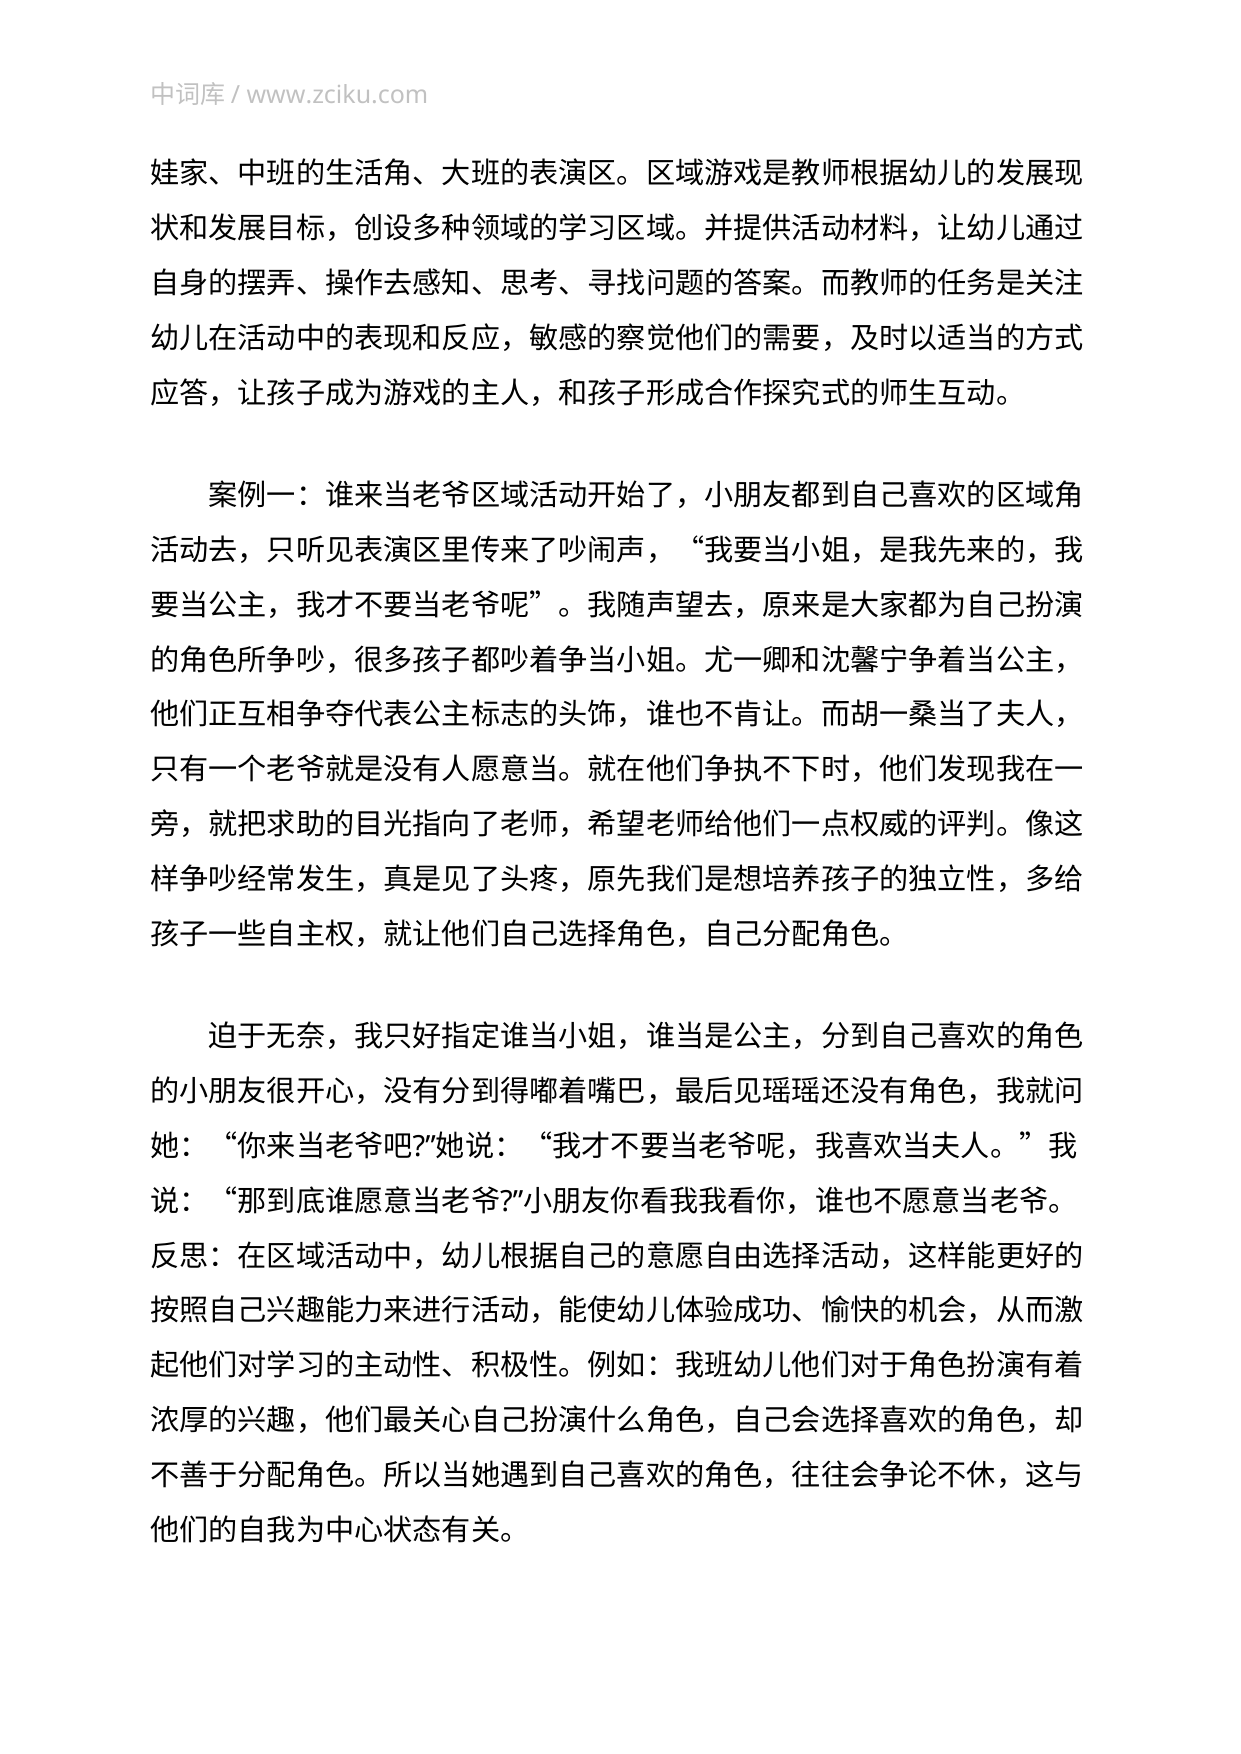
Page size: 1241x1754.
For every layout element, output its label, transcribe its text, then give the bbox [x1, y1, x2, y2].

text 迫于无奈，我只好指定谁当小姐，谁当是公主，分到自己喜欢的角色的小朋友很开心，没有分到得嘟着嘴巴，最后见瑶瑶还没有角色，我就问她：“你来当老爷吧?”她说：“我才不要当老爷呢，我喜欢当夫人。”我说：“那到底谁愿意当老爷?”小朋友你看我我看你，谁也不愿意当老爷。反思：在区域活动中，幼儿根据自己的意愿自由选择活动，这样能更好的按照自己兴趣能力来进行活动，能使幼儿体验成功、愉快的机会，从而激起他们对学习的主动性、积极性。例如：我班幼儿他们对于角色扮演有着浓厚的兴趣，他们最关心自己扮演什么角色，自己会选择喜欢的角色，却不善于分配角色。所以当她遇到自己喜欢的角色，往往会争论不休，这与他们的自我为中心状态有关。 [150, 1012, 1090, 1549]
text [150, 150, 1090, 412]
text 案例一：谁来当老爷区域活动开始了，小朋友都到自己喜欢的区域角活动去，只听见表演区里传来了吵闹声，“我要当小姐，是我先来的，我要当公主，我才不要当老爷呢”。我随声望去，原来是大家都为自己扮演的角色所争吵，很多孩子都吵着争当小姐。尤一卿和沈馨宁争着当公主，他们正互相争夺代表公主标志的头饰，谁也不肯让。而胡一桑当了夫人，只有一个老爷就是没有人愿意当。就在他们争执不下时，他们发现我在一旁，就把求助的目光指向了老师，希望老师给他们一点权威的评判。像这样争吵经常发生，真是见了头疼，原先我们是想培养孩子的独立性，多给孩子一些自主权，就让他们自己选择角色，自己分配角色。 [150, 471, 1090, 953]
